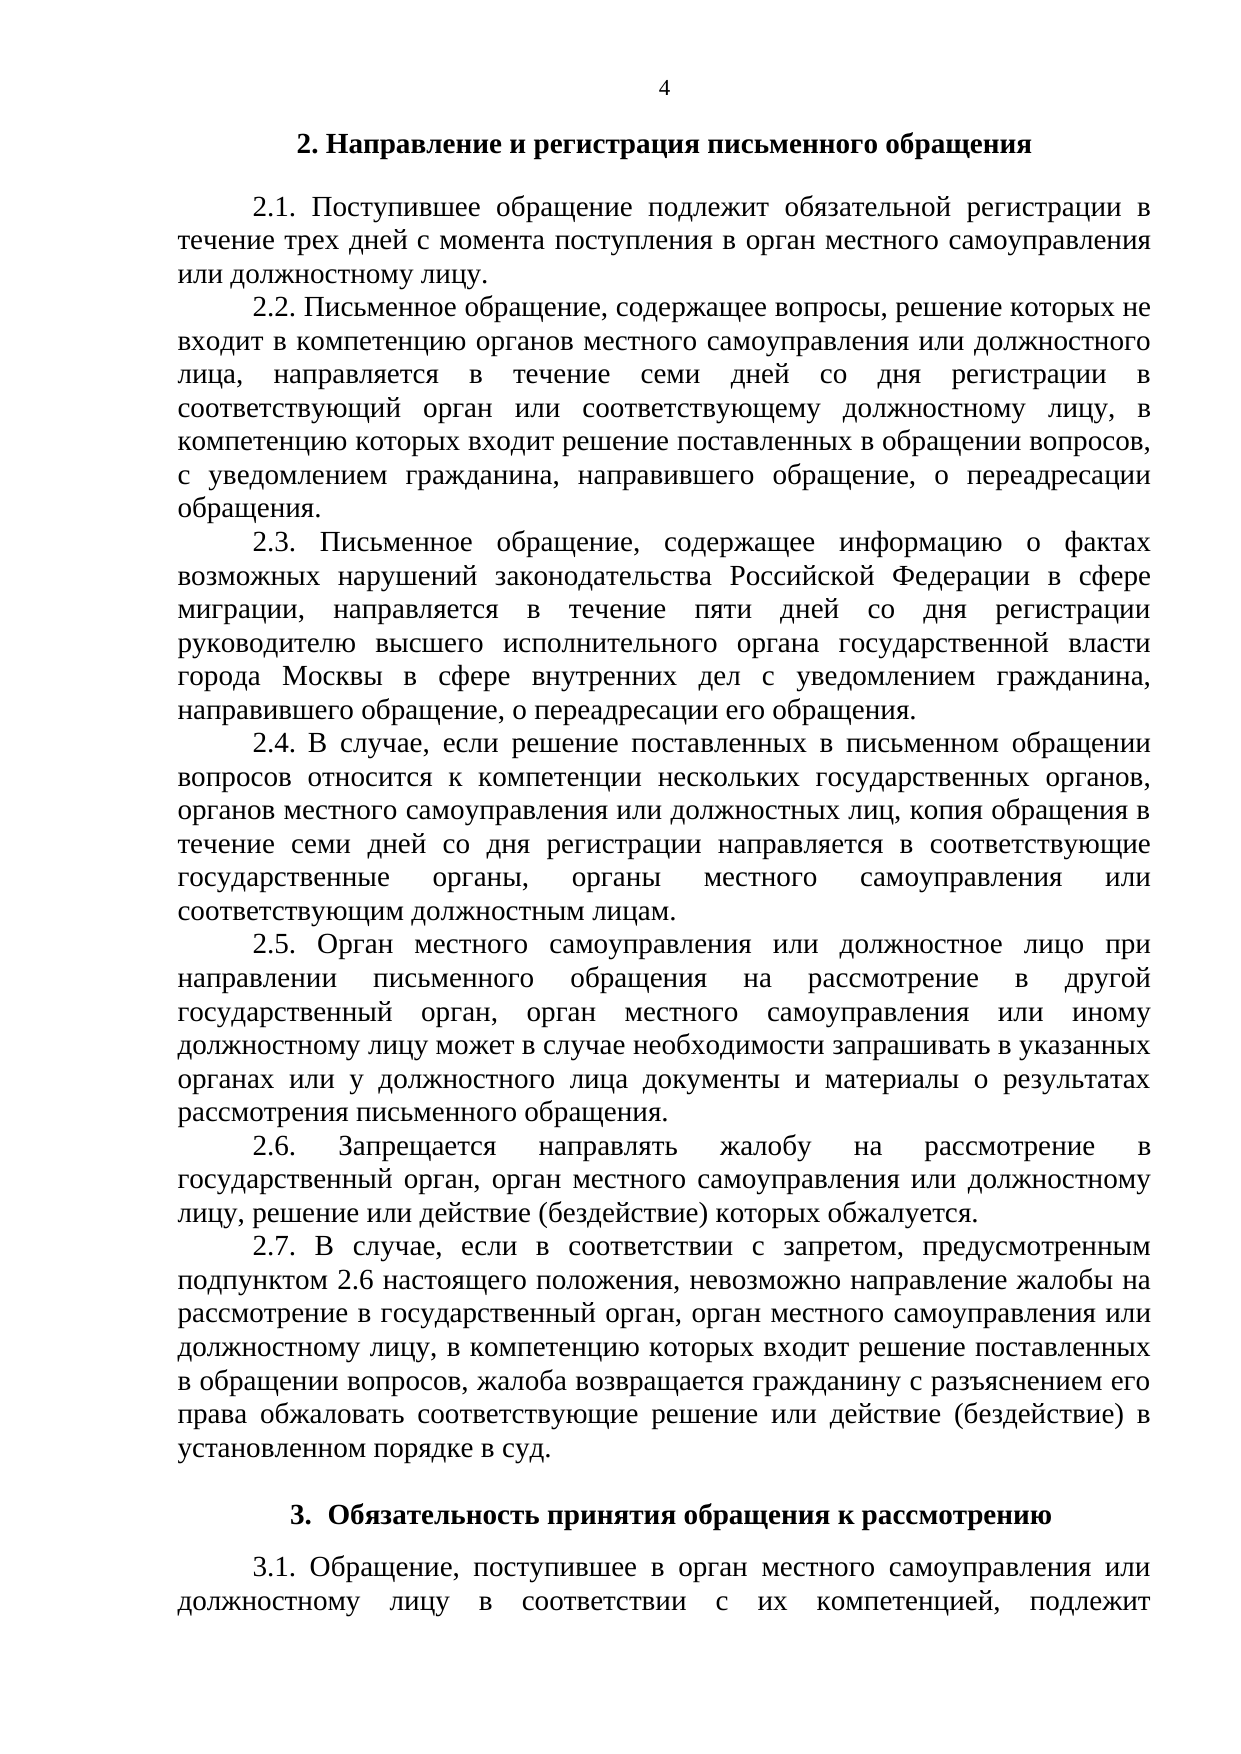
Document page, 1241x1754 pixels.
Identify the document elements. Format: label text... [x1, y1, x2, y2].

text 2.4. В случае, если решение поставленных в письменном обращении вопросов относится к компетенции нескольких государственных органов, органов местного самоуправления или должностных лиц, копия обращения в течение семи дней со дня регистрации направляется в соответствующие государственные органы, органы местного самоуправления или соответствующим должностным лицам. [177, 725, 1152, 927]
text 2.1. Поступившее обращение подлежит обязательной регистрации в течение трех дней с момента поступления в орган местного самоуправления или должностному лицу. [177, 189, 1152, 289]
text 2.2. Письменное обращение, содержащее вопросы, решение которых не входит в компетенцию органов местного самоуправления или должностного лица, направляется в течение семи дней со дня регистрации в соответствующий орган или соответствующему должностному лицу, в компетенцию которых входит решение поставленных в обращении вопросов, с уведомлением гражданина, направившего обращение, о переадресации обращения. [177, 289, 1152, 524]
list Обязательность принятия обращения к рассмотрению [191, 1497, 1152, 1530]
text 2. Направление и регистрация письменного обращения [177, 126, 1152, 160]
text 2.6. Запрещается направлять жалобу на рассмотрение в государственный орган, орган местного самоуправления или должностному лицу, решение или действие (бездействие) которых обжалуется. [177, 1128, 1152, 1228]
text 2.3. Письменное обращение, содержащее информацию о фактах возможных нарушений законодательства Российской Федерации в сфере миграции, направляется в течение пяти дней со дня регистрации руководителю высшего исполнительного органа государственной власти города Москвы в сфере внутренних дел с уведомлением гражданина, направившего обращение, о переадресации его обращения. [177, 524, 1152, 725]
text 2.5. Орган местного самоуправления или должностное лицо при направлении письменного обращения на рассмотрение в другой государственный орган, орган местного самоуправления или иному должностному лицу может в случае необходимости запрашивать в указанных органах или у должностного лица документы и материалы о результатах рассмотрения письменного обращения. [177, 927, 1152, 1128]
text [177, 1549, 1152, 1617]
text 2.7. В случае, если в соответствии с запретом, предусмотренным подпунктом 2.6 настоящего положения, невозможно направление жалобы на рассмотрение в государственный орган, орган местного самоуправления или должностному лицу, в компетенцию которых входит решение поставленных в обращении вопросов, жалоба возвращается гражданину с разъяснением его права обжаловать соответствующие решение или действие (бездействие) в установленном порядке в суд. [177, 1228, 1152, 1463]
